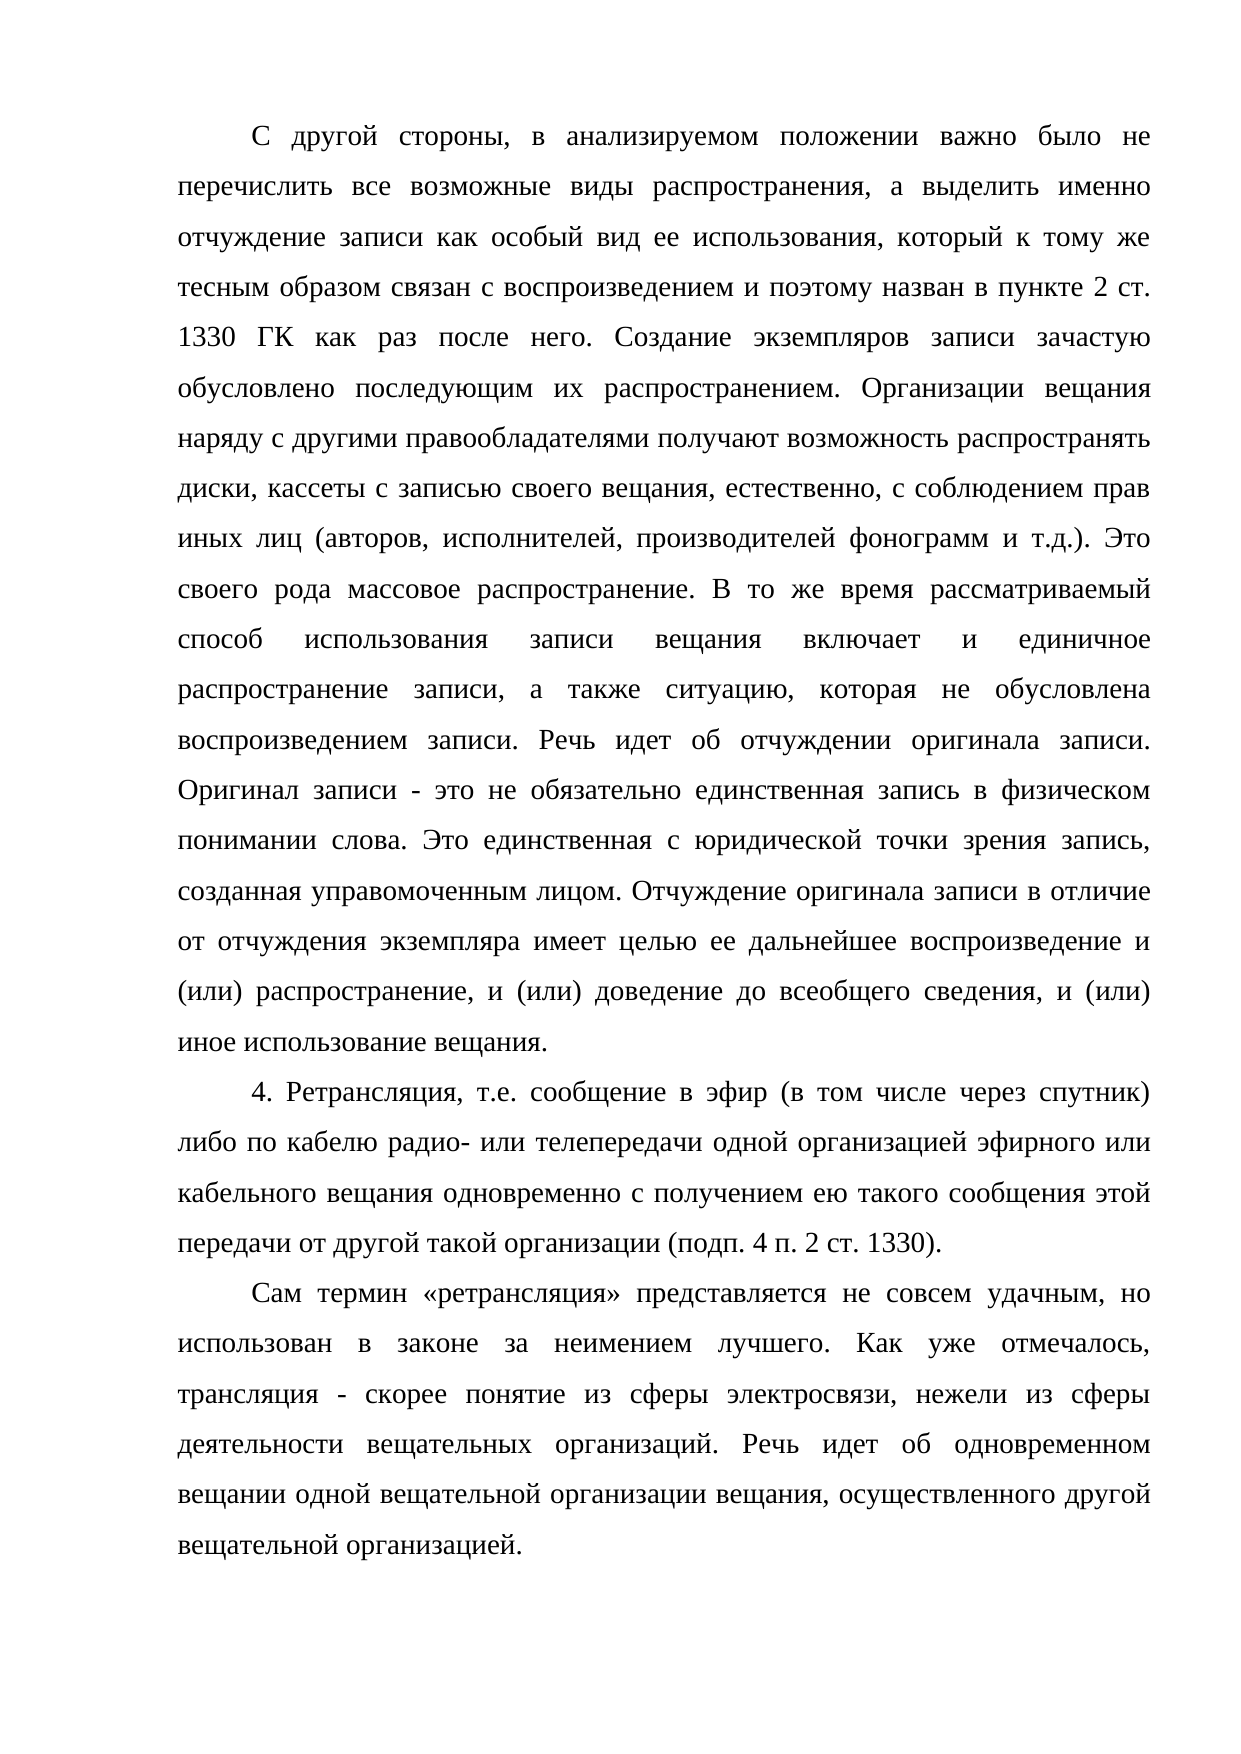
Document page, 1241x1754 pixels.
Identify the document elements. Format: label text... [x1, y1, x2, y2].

text С другой стороны, в анализируемом положении важно было не перечислить все возможные виды распространения, а выделить именно отчуждение записи как особый вид ее использования, который к тому же тесным образом связан с воспроизведением и поэтому назван в пункте 2 ст. 1330 ГК как раз после него. Создание экземпляров записи зачастую обусловлено последующим их распространением. Организации вещания наряду с другими правообладателями получают возможность распространять диски, кассеты с записью своего вещания, естественно, с соблюдением прав иных лиц (авторов, исполнителей, производителей фонограмм и т.д.). Это своего рода массовое распространение. В то же время рассматриваемый способ использования записи вещания включает и единичное распространение записи, а также ситуацию, которая не обусловлена воспроизведением записи. Речь идет об отчуждении оригинала записи. Оригинал записи - это не обязательно единственная запись в физическом понимании слова. Это единственная с юридической точки зрения запись, созданная управомоченным лицом. Отчуждение оригинала записи в отличие от отчуждения экземпляра имеет целью ее дальнейшее воспроизведение и (или) распространение, и (или) доведение до всеобщего сведения, и (или) иное использование вещания. [177, 118, 1152, 1057]
text Сам термин «ретрансляция» представляется не совсем удачным, но использован в законе за неимением лучшего. Как уже отмечалось, трансляция - скорее понятие из сферы электросвязи, нежели из сферы деятельности вещательных организаций. Речь идет об одновременном вещании одной вещательной организации вещания, осуществленного другой вещательной организацией. [177, 1275, 1152, 1560]
text 4. Ретрансляция, т.е. сообщение в эфир (в том числе через спутник) либо по кабелю радио- или телепередачи одной организацией эфирного или кабельного вещания одновременно с получением ею такого сообщения этой передачи от другой такой организации (подп. 4 п. 2 ст. 1330). [177, 1074, 1152, 1258]
